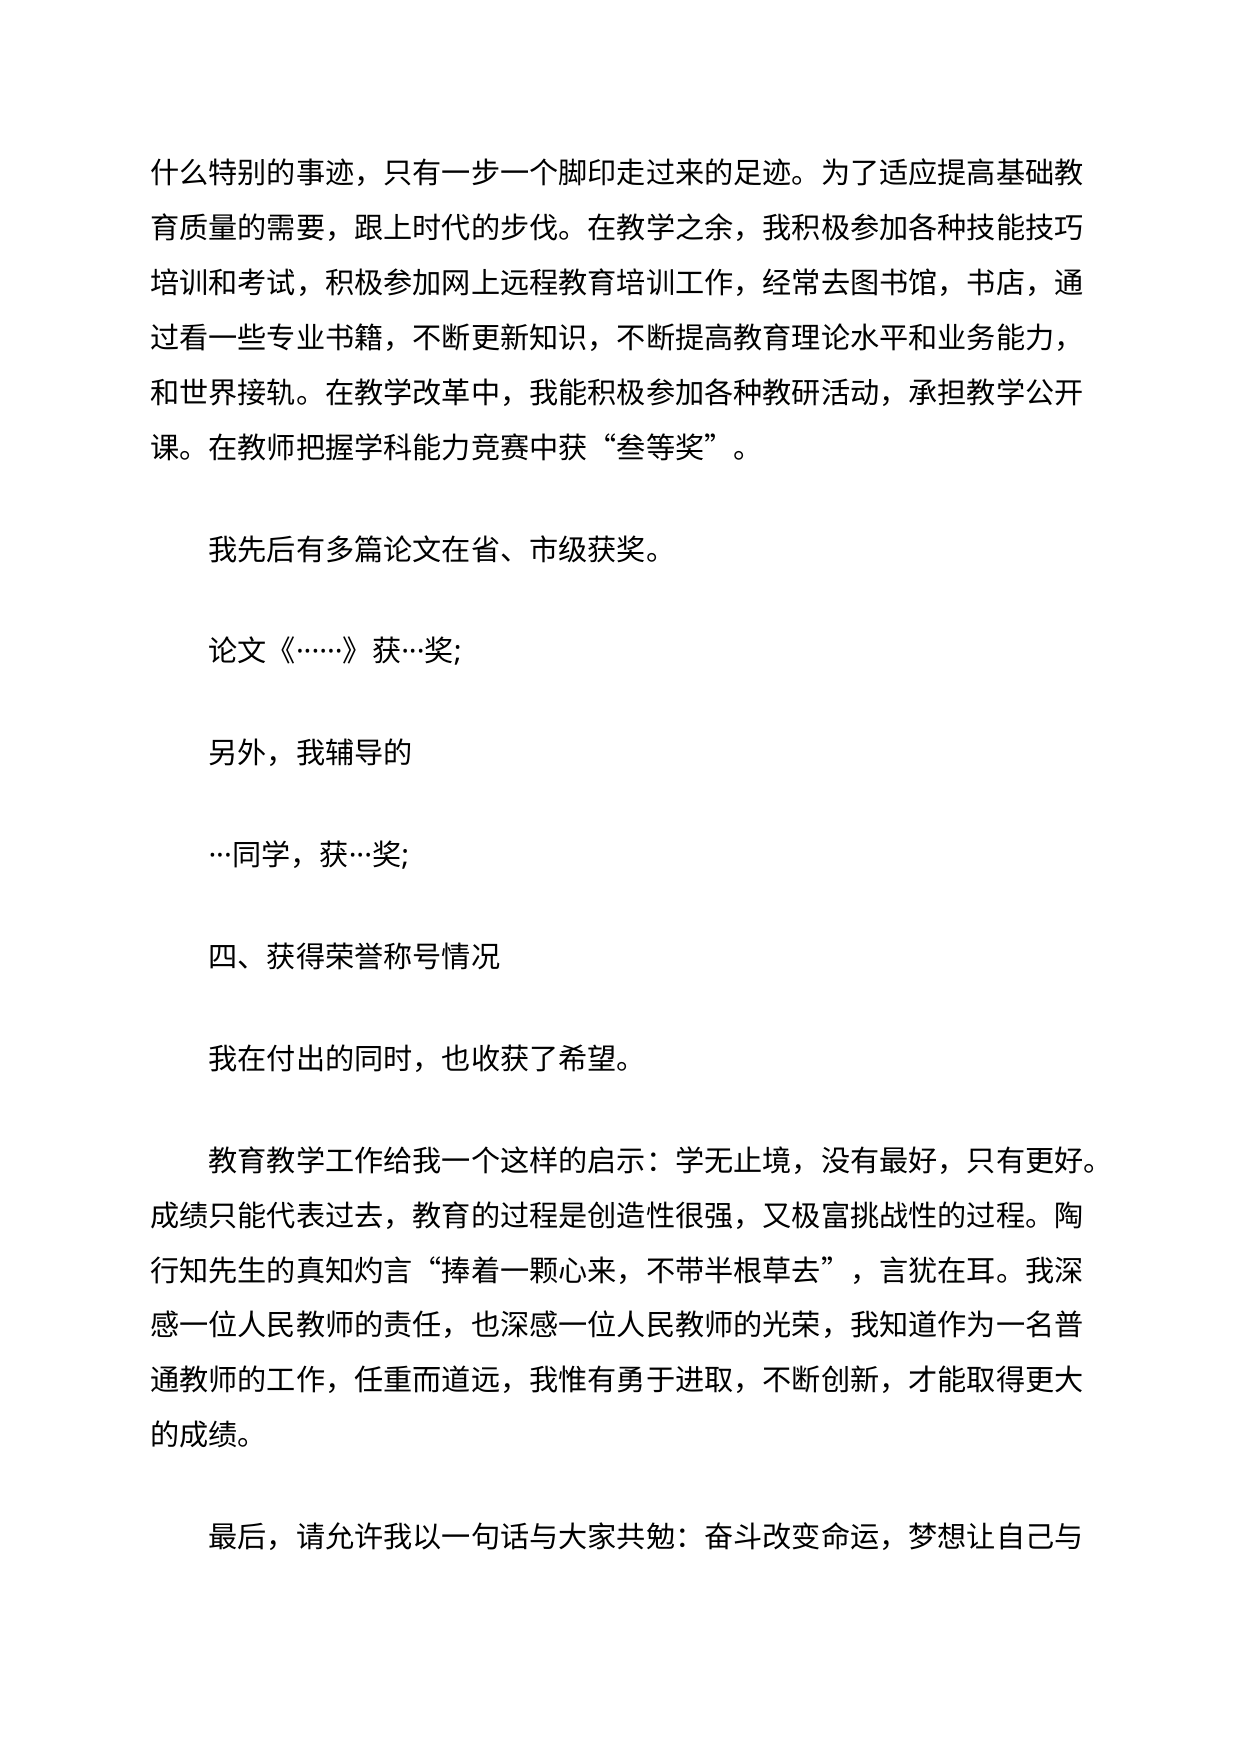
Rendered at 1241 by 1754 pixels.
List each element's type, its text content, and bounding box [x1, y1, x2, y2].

text 我先后有多篇论文在省、市级获奖。 [150, 526, 1090, 568]
text 教育教学工作给我一个这样的启示：学无止境，没有最好，只有更好。成绩只能代表过去，教育的过程是创造性很强，又极富挑战性的过程。陶行知先生的真知灼言“捧着一颗心来，不带半根草去”，言犹在耳。我深感一位人民教师的责任，也深感一位人民教师的光荣，我知道作为一名普通教师的工作，任重而道远，我惟有勇于进取，不断创新，才能取得更大的成绩。 [150, 1137, 1090, 1454]
text 另外，我辅导的 [150, 730, 1090, 772]
text ···同学，获···奖; [150, 832, 1090, 874]
text 我在付出的同时，也收获了希望。 [150, 1036, 1090, 1078]
text 四、获得荣誉称号情况 [150, 934, 1090, 976]
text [150, 150, 1090, 467]
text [150, 1513, 1090, 1556]
text 论文《······》获···奖; [150, 628, 1090, 670]
